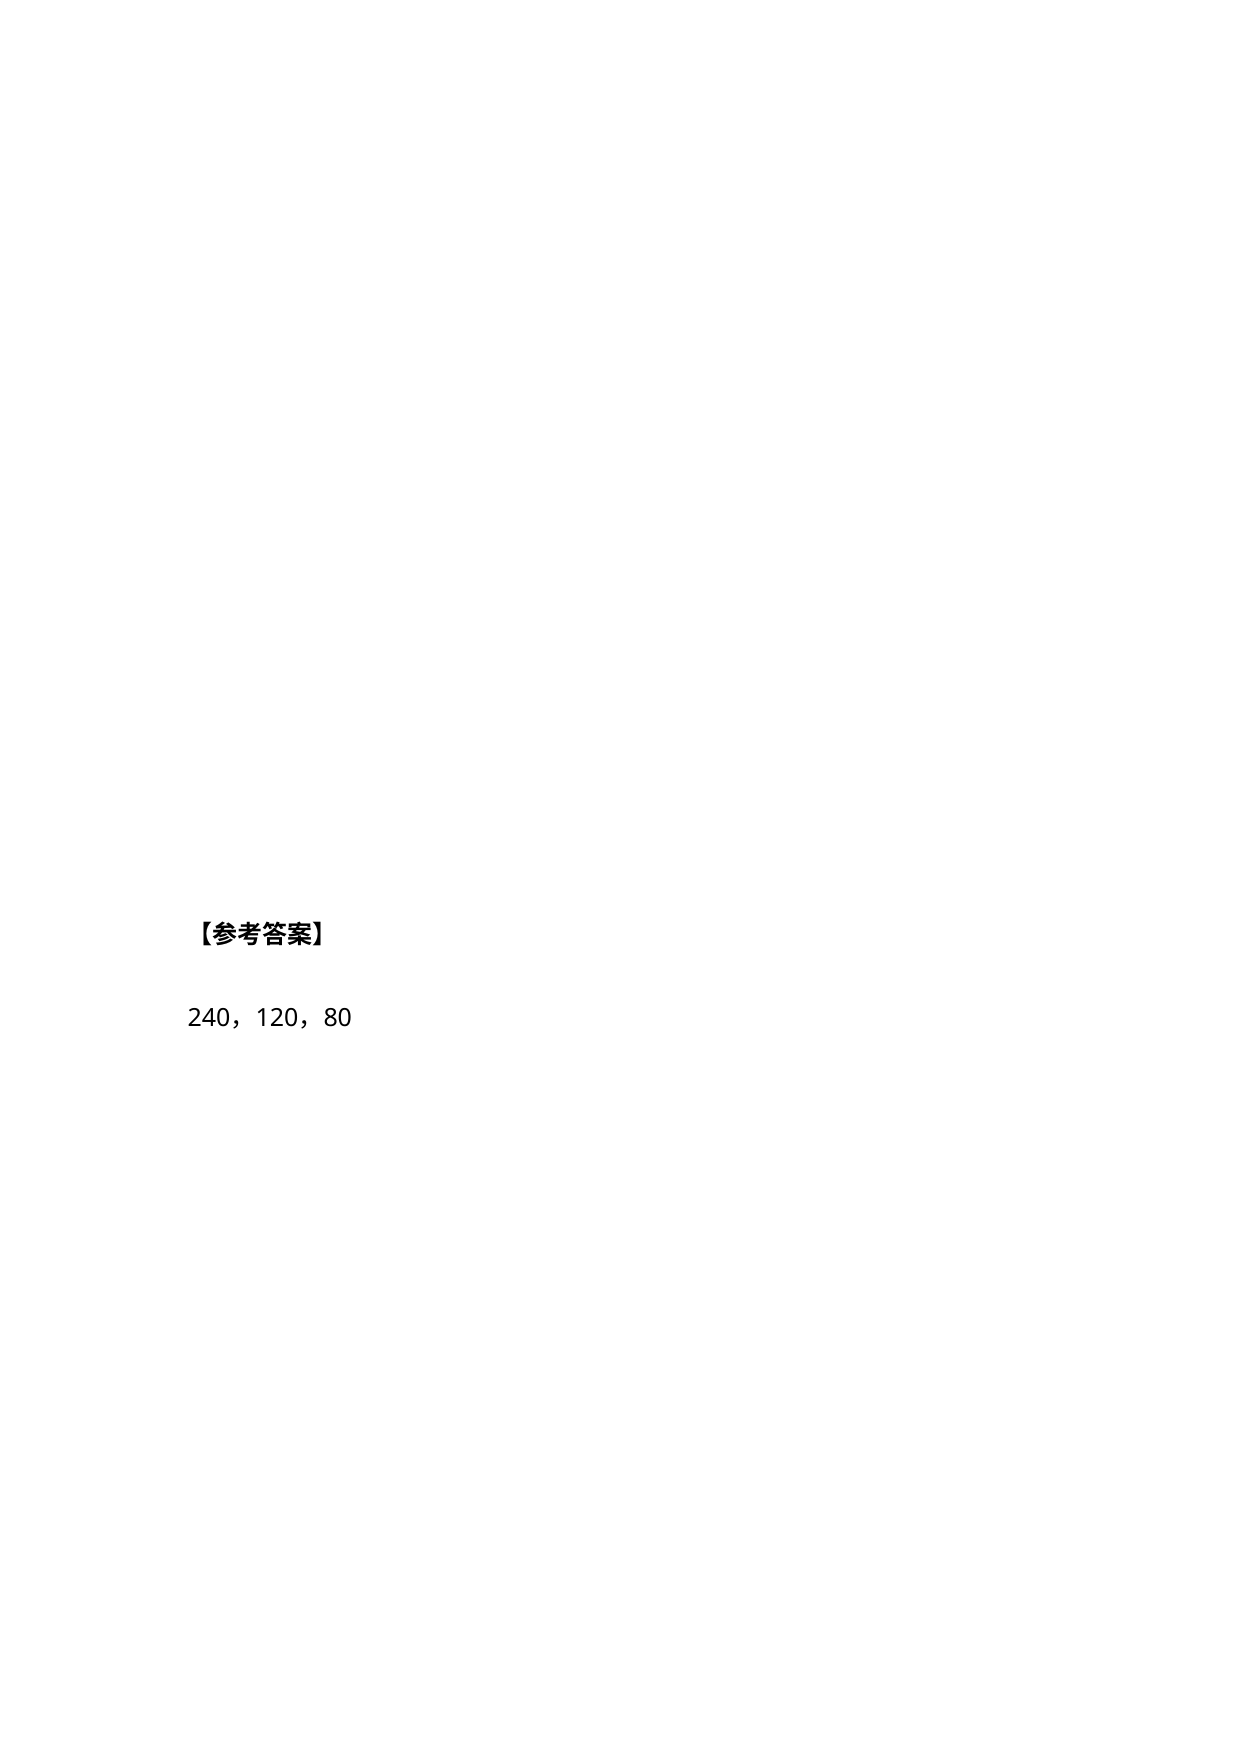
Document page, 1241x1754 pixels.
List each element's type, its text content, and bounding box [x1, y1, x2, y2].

text 【参考答案】 [187, 900, 1053, 965]
text 240，120，80 [187, 983, 1053, 1048]
